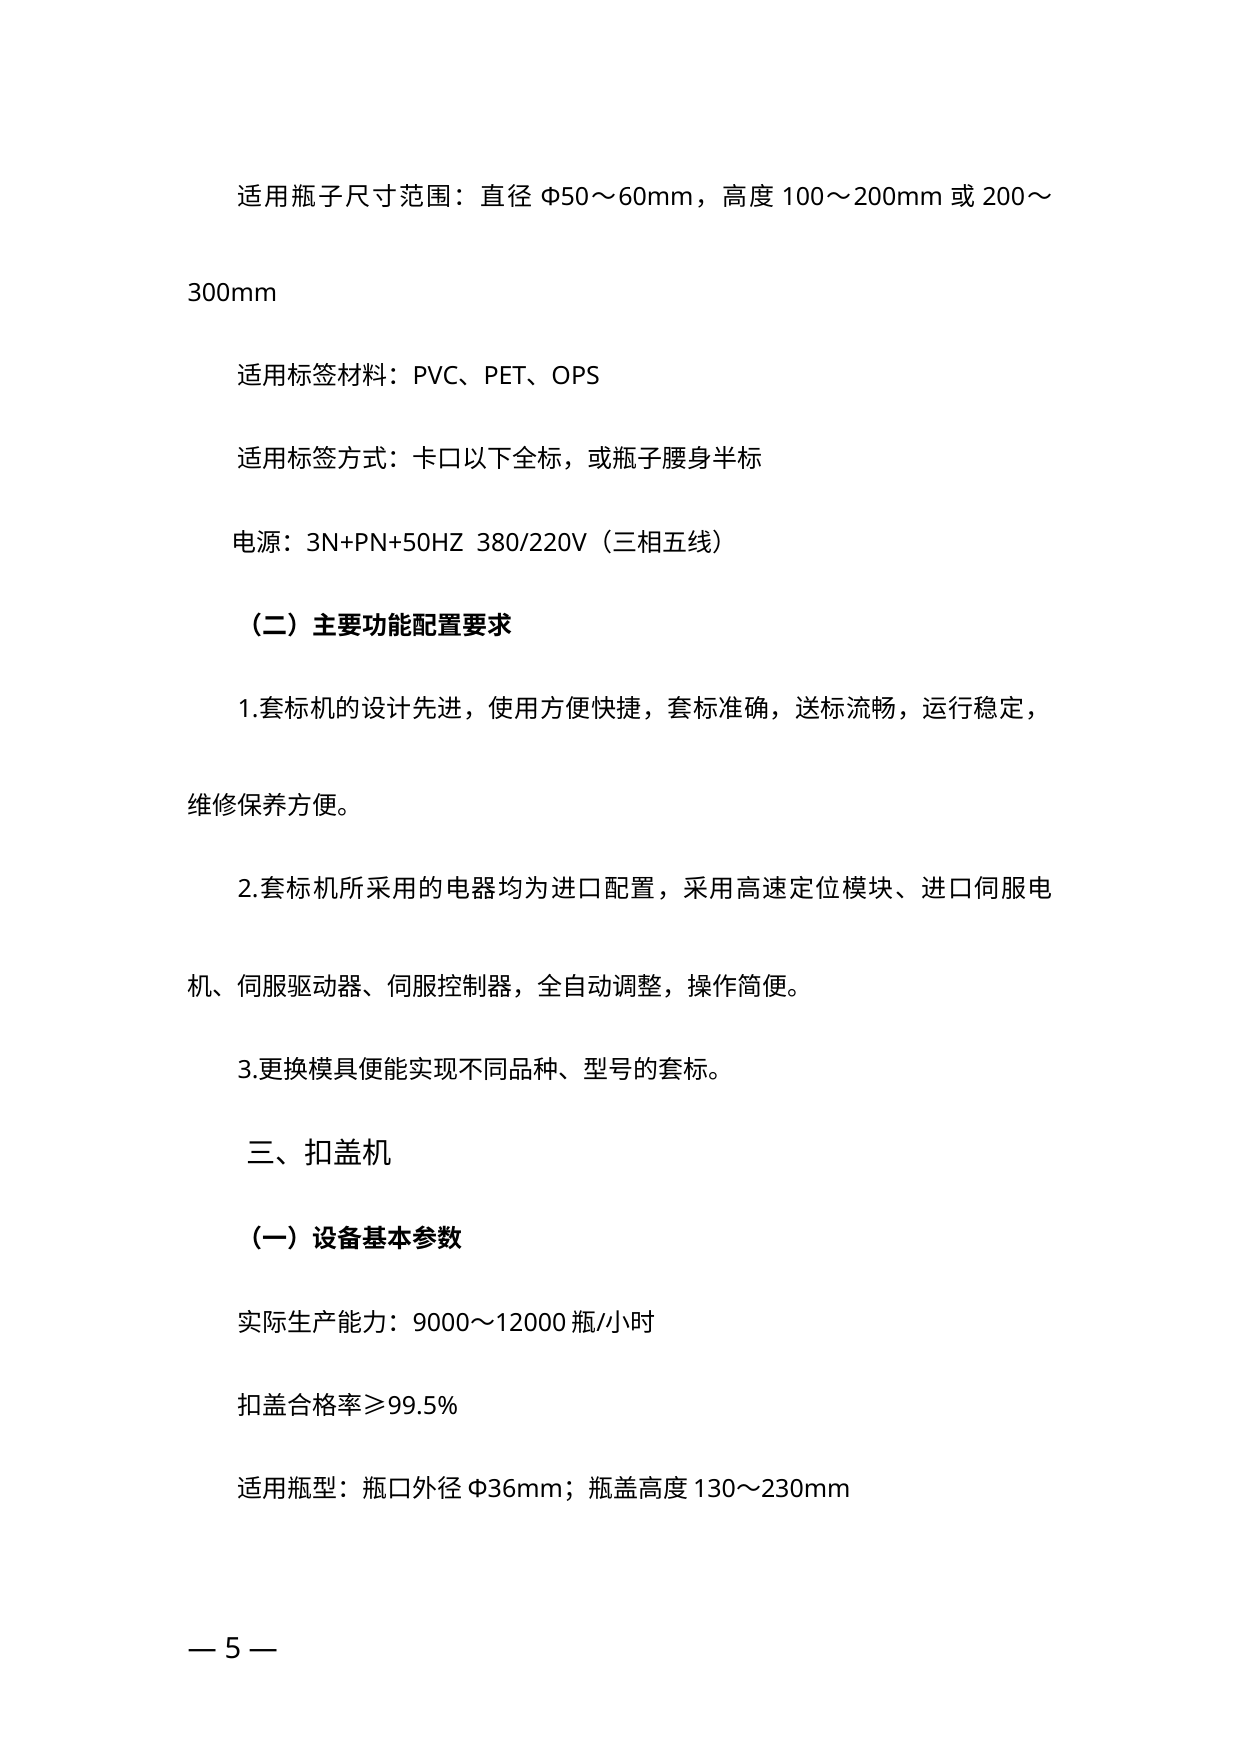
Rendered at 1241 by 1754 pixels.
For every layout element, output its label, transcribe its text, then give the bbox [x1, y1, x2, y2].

text 实际生产能力：9000～12000瓶/小时 [187, 1288, 1053, 1353]
text 三、扣盖机 [187, 1118, 1053, 1183]
text 适用标签方式：卡口以下全标，或瓶子腰身半标 [187, 424, 1053, 489]
list 3.更换模具便能实现不同品种、型号的套标。 [187, 1035, 1053, 1100]
list 2.套标机所采用的电器均为进口配置，采用高速定位模块、进口伺服电机、伺服驱动器、伺服控制器，全自动调整，操作简便。 [187, 854, 1053, 1017]
text 扣盖合格率≥99.5% [187, 1371, 1053, 1436]
list （二）主要功能配置要求 [187, 591, 1053, 656]
text 适用标签材料：PVC、PET、OPS [187, 341, 1053, 406]
text 适用瓶型：瓶口外径Φ36mm；瓶盖高度130～230mm [187, 1454, 1053, 1519]
list （一）设备基本参数 [187, 1204, 1053, 1269]
list 1.套标机的设计先进，使用方便快捷，套标准确，送标流畅，运行稳定，维修保养方便。 [187, 674, 1053, 836]
list 电源：3N+PN+50HZ 380/220V（三相五线） [187, 508, 1053, 573]
text 适用瓶子尺寸范围：直径Φ50～60mm，高度100～200mm或200～300mm [187, 162, 1053, 324]
